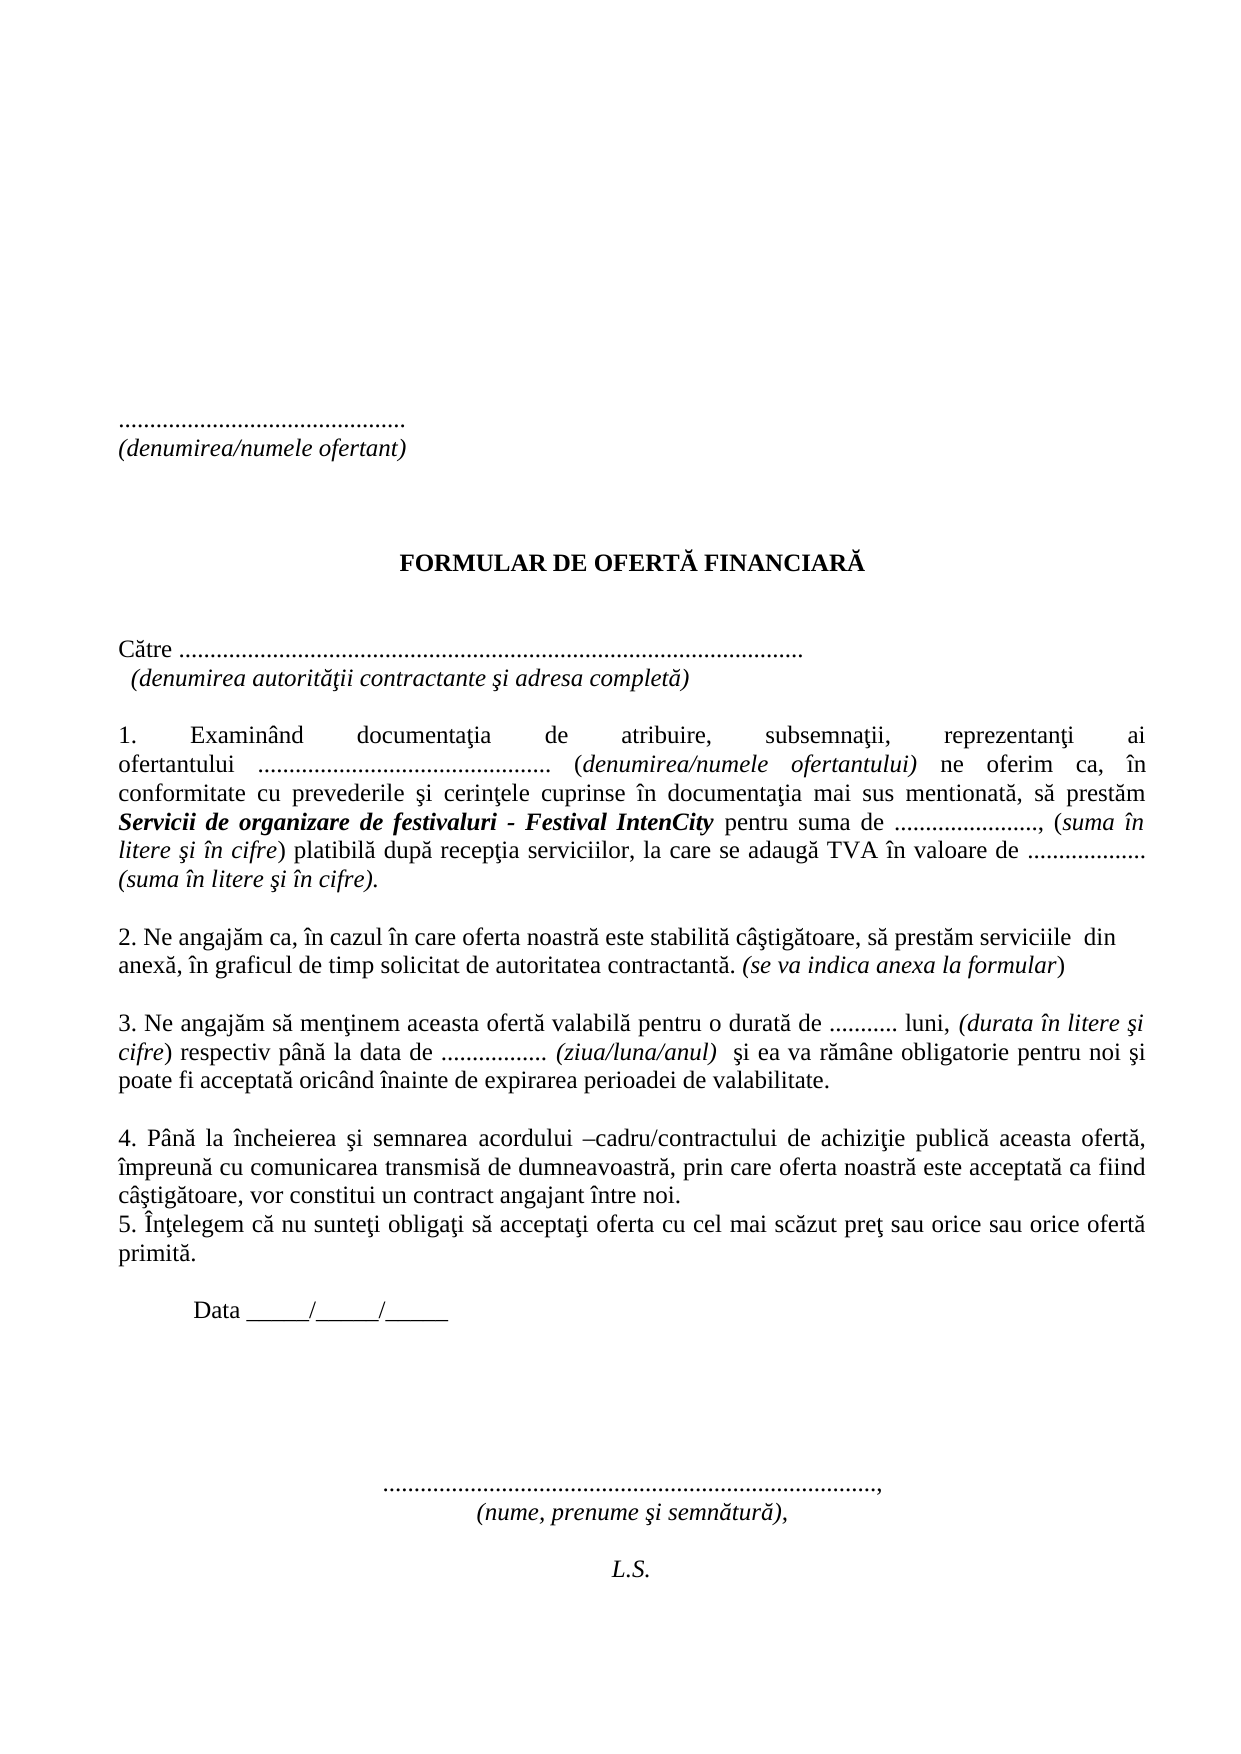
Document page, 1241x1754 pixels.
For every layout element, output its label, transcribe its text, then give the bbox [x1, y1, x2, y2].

text 2. Ne angajăm ca, în cazul în care oferta noastră este stabilită câştigătoare, să prestăm serviciile din anexă, în graficul de timp solicitat de autoritatea contractantă. (se va indica anexa la formular) [118, 922, 1146, 979]
text 4. Până la încheierea şi semnarea acordului –cadru/contractului de achiziţie publică aceasta ofertă, împreună cu comunicarea transmisă de dumneavoastră, prin care oferta noastră este acceptată ca fiind câştigătoare, vor constitui un contract angajant între noi. [118, 1123, 1146, 1209]
text FORMULAR DE OFERTĂ FINANCIARĂ [118, 548, 1146, 577]
text 1. Examinând documentaţia de atribuire, subsemnaţii, reprezentanţi ai ofertantului ............................................... (denumirea/numele ofertantului) ne oferim ca, în conformitate cu prevederile şi cerinţele cuprinse în documentaţia mai sus mentionată, să prestăm Servicii de organizare de festivaluri - Festival IntenCity pentru suma de ......................., (suma în litere şi în cifre) platibilă după recepţia serviciilor, la care se adaugă TVA în valoare de ................... (suma în litere şi în cifre). [118, 720, 1146, 893]
text 3. Ne angajăm să menţinem aceasta ofertă valabilă pentru o durată de ........... luni, (durata în litere şi cifre) respectiv până la data de ................. (ziua/luna/anul) şi ea va rămâne obligatorie pentru noi şi poate fi acceptată oricând înainte de expirarea perioadei de valabilitate. [118, 1008, 1146, 1094]
text ..............................................................................., [118, 1468, 1146, 1497]
text Data _____/_____/_____ [118, 1295, 1146, 1324]
text (denumirea/numele ofertant) [118, 433, 1146, 462]
text L.S. [118, 1554, 1146, 1583]
text .............................................. [118, 404, 1146, 433]
text Către .................................................................................................... [118, 634, 1146, 663]
text 5. Înţelegem că nu sunteţi obligaţi să acceptaţi oferta cu cel mai scăzut preţ sau orice sau orice ofertă primită. [118, 1209, 1146, 1267]
text (denumirea autorităţii contractante şi adresa completă) [118, 663, 1146, 692]
text (nume, prenume şi semnătură), [118, 1497, 1146, 1525]
